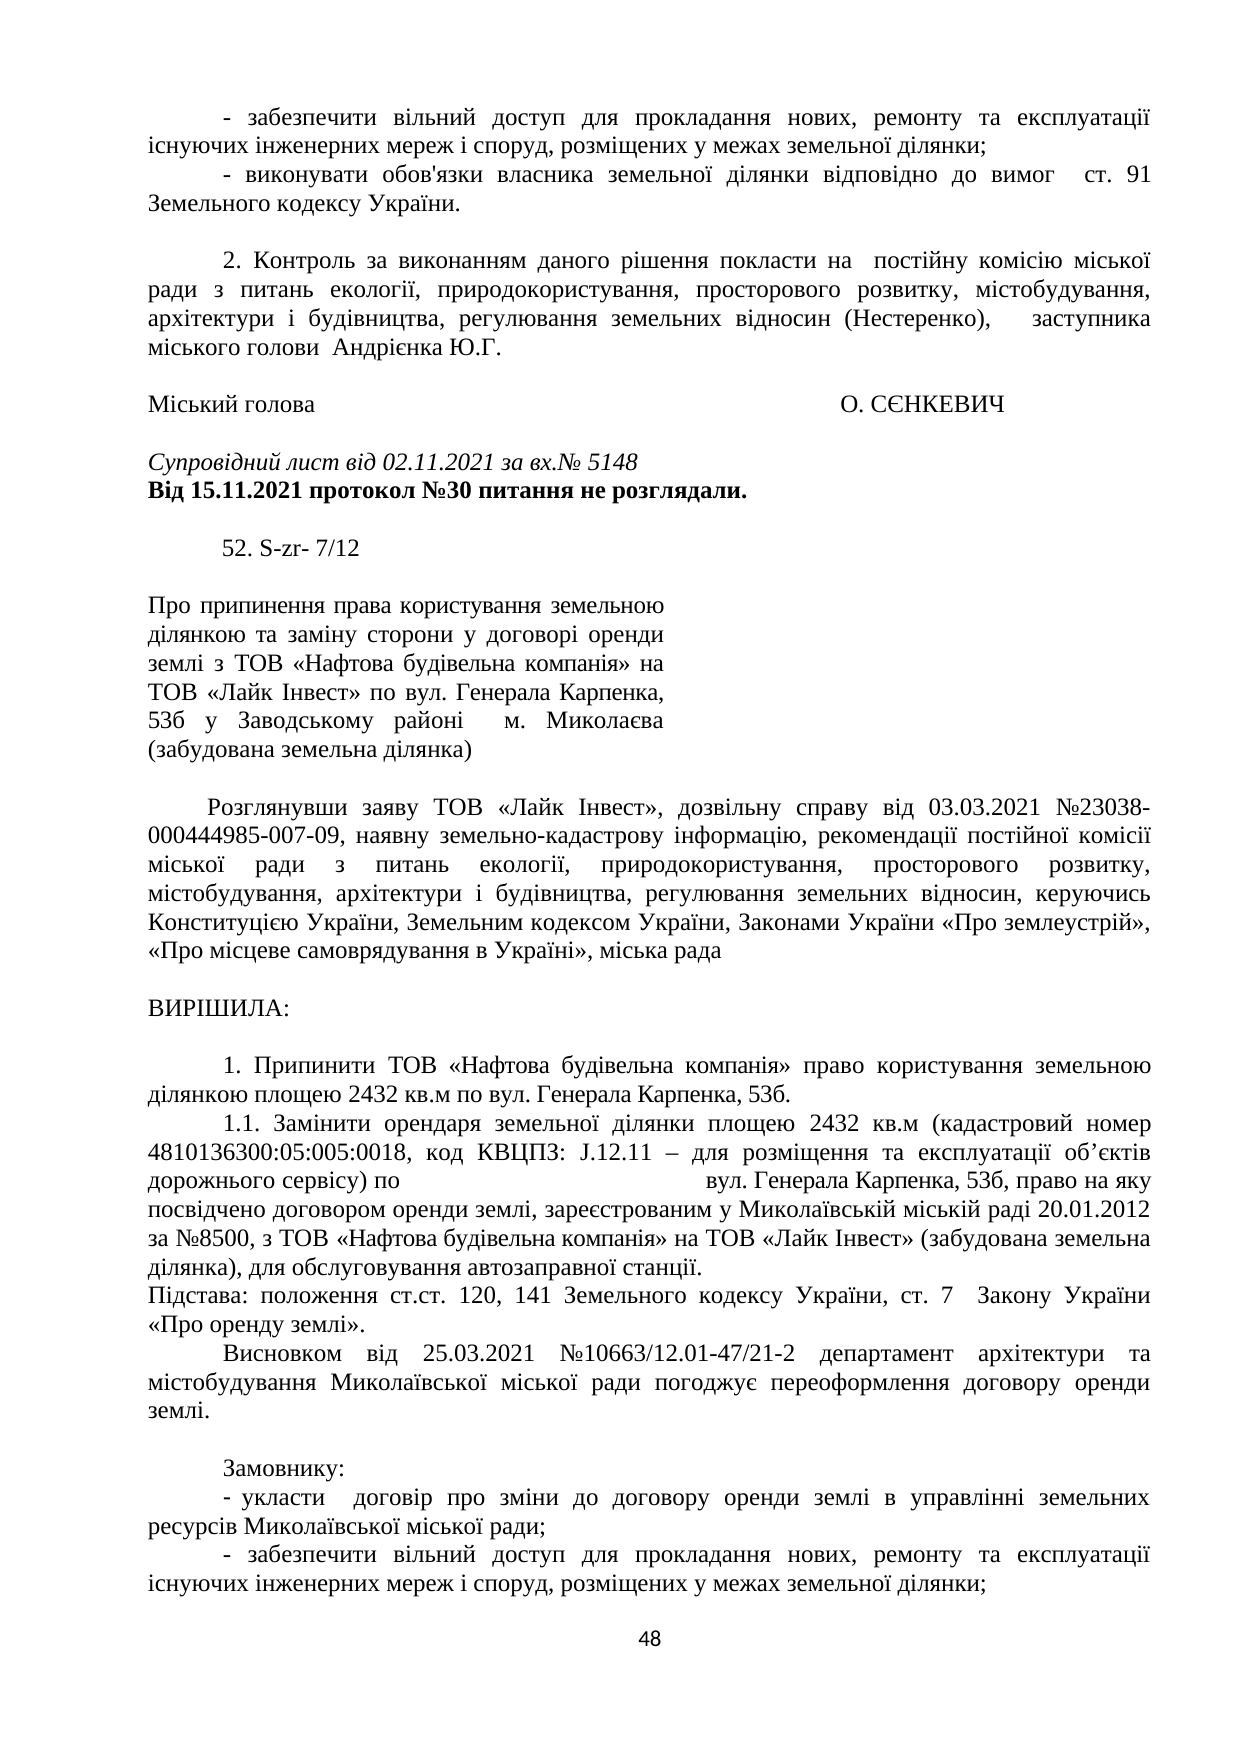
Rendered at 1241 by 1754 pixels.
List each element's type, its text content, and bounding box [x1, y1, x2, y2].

list укласти договір про зміни до договору оренди землі в управлінні земельних ресурсів Миколаївської міської ради; [148, 1482, 1152, 1539]
text ВИРІШИЛА: [148, 993, 1152, 1022]
text Замовнику: [148, 1453, 1152, 1482]
text Про припинення права користування земельною ділянкою та заміну сторони у договорі оренди землі з ТОВ «Нафтова будівельна компанія» на ТОВ «Лайк Інвест» по вул. Генерала Карпенка, 53б у Заводському районі м. Миколаєва (забудована земельна ділянка) [148, 591, 664, 763]
text Розглянувши заяву ТОВ «Лайк Інвест», дозвільну справу від 03.03.2021 №23038-000444985-007-09, наявну земельно-кадастрову інформацію, рекомендації постійної комісії міської ради з питань екології, природокористування, просторового розвитку, містобудування, архітектури і будівництва, регулювання земельних відносин, керуючись Конституцією України, Земельним кодексом України, Законами України «Про землеустрій», «Про місцеве самоврядування в Україні», міська рада [148, 792, 1152, 964]
text - забезпечити вільний доступ для прокладання нових, ремонту та експлуатації існуючих інженерних мереж і споруд, розміщених у межах земельної ділянки; [148, 102, 1152, 159]
list S-zr- 7/12 [222, 533, 983, 562]
text Супровідний лист від 02.11.2021 за вх.№ 5148 [148, 447, 1152, 476]
text - виконувати обов'язки власника земельної ділянки відповідно до вимог ст. 91 Земельного кодексу України. [148, 159, 1152, 217]
text 1. Припинити ТОВ «Нафтова будівельна компанія» право користування земельною ділянкою площею 2432 кв.м по вул. Генерала Карпенка, 53б. [148, 1051, 1152, 1108]
text - забезпечити вільний доступ для прокладання нових, ремонту та експлуатації існуючих інженерних мереж і споруд, розміщених у межах земельної ділянки; [148, 1539, 1152, 1597]
text Висновком від 25.03.2021 №10663/12.01-47/21-2 департамент архітектури та містобудування Миколаївської міської ради погоджує переоформлення договору оренди землі. [148, 1338, 1152, 1424]
text 1.1. Замінити орендаря земельної ділянки площею 2432 кв.м (кадастровий номер 4810136300:05:005:0018, код КВЦПЗ: J.12.11 – для розміщення та експлуатації об’єктів дорожнього сервісу) по вул. Генерала Карпенка, 53б, право на яку посвідчено договором оренди землі, зареєстрованим у Миколаївській міській раді 20.01.2012 за №8500, з ТОВ «Нафтова будівельна компанія» на ТОВ «Лайк Інвест» (забудована земельна ділянка), для обслуговування автозаправної станції. [148, 1108, 1152, 1281]
text Від 15.11.2021 протокол №30 питання не розглядали. [148, 476, 1152, 504]
text Підстава: положення ст.ст. 120, 141 Земельного кодексу України, ст. 7 Закону України «Про оренду землі». [148, 1281, 1152, 1338]
text 2. Контроль за виконанням даного рішення покласти на постійну комісію міської ради з питань екології, природокористування, просторового розвитку, містобудування, архітектури і будівництва, регулювання земельних відносин (Нестеренко), заступника міського голови Андрієнка Ю.Г. [148, 246, 1152, 361]
text Міський голова О. СЄНКЕВИЧ [148, 389, 1152, 418]
